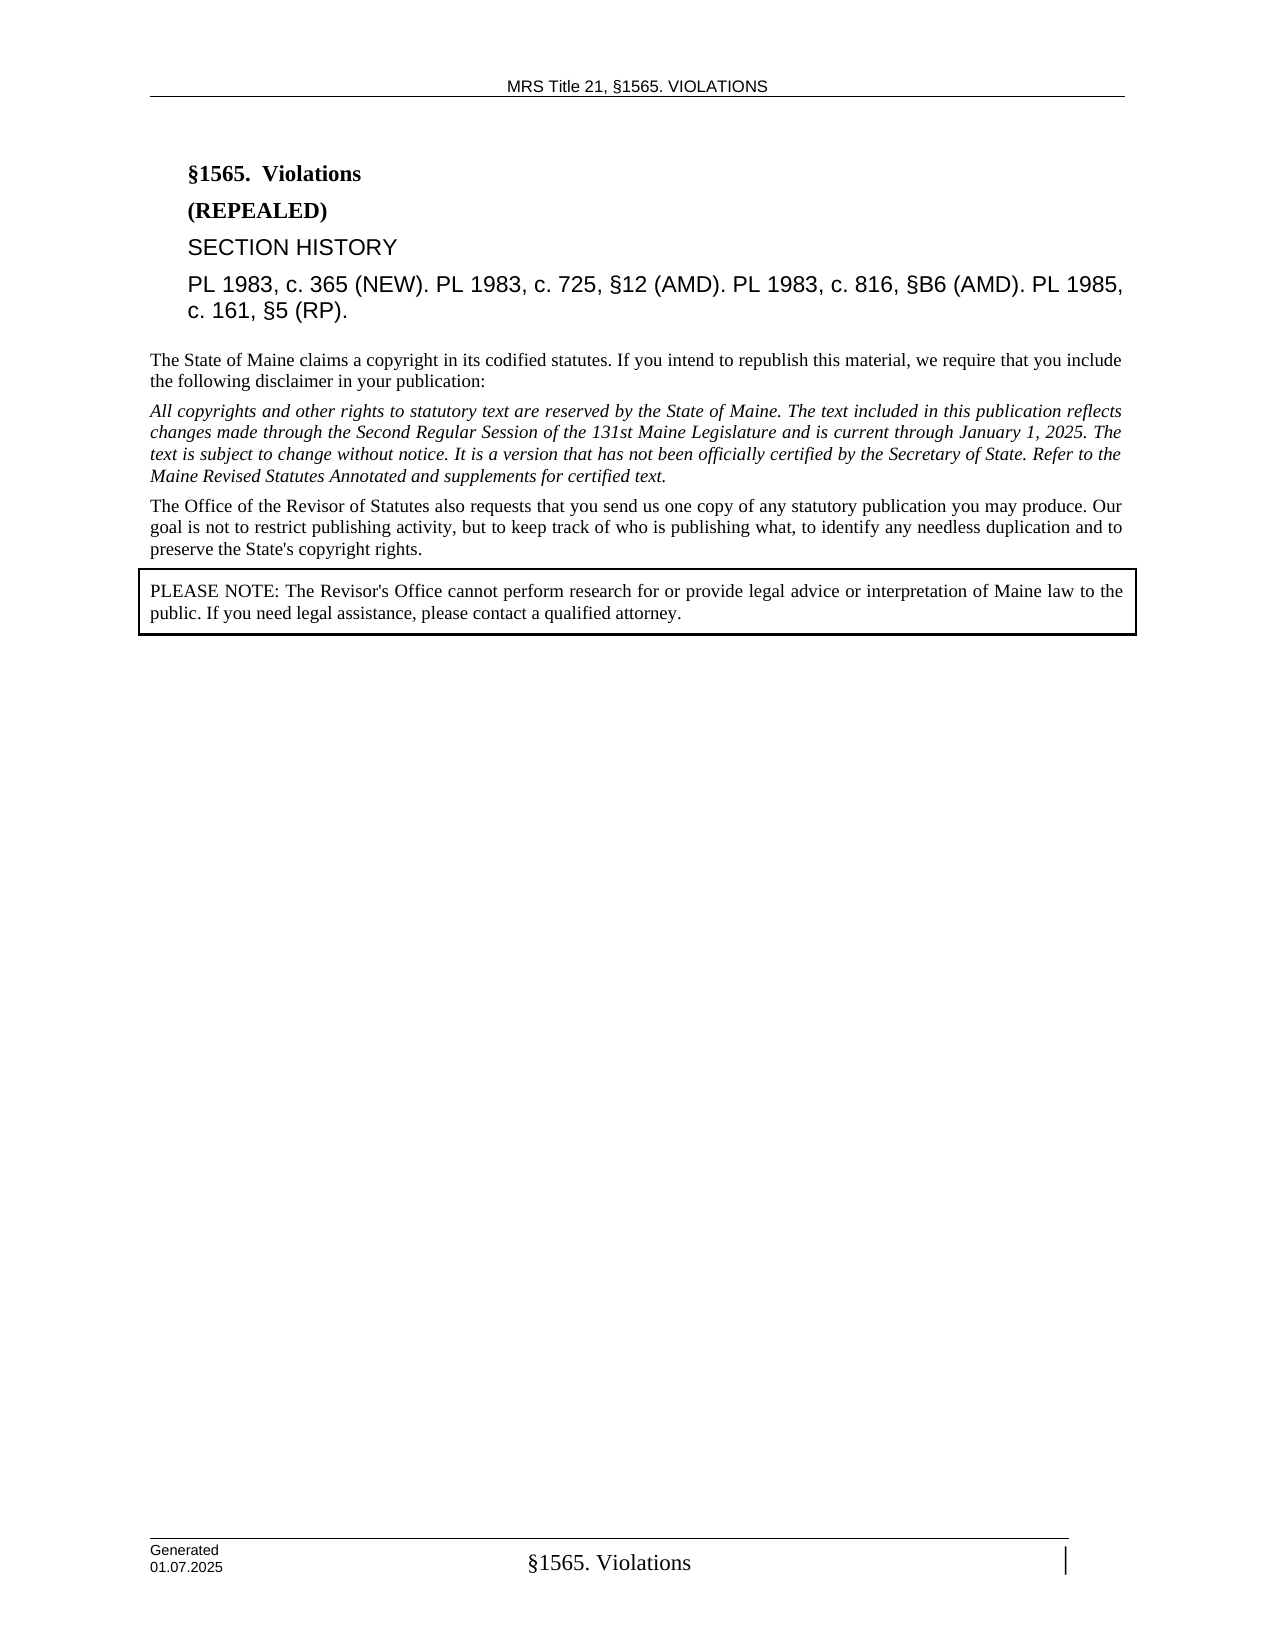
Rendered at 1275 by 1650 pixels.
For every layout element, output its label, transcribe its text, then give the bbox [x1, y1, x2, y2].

text (REPEALED) [187, 197, 1125, 223]
text PLEASE NOTE: The Revisor's Office cannot perform research for or provide legal advice or interpretation of Maine law to the public. If you need legal assistance, please contact a qualified attorney. [140, 570, 1135, 633]
text SECTION HISTORY [187, 234, 1125, 260]
text §1565. Violations [187, 160, 1125, 187]
text The Office of the Revisor of Statutes also requests that you send us one copy of any statutory publication you may produce. Our goal is not to restrict publishing activity, but to keep track of who is publishing what, to identify any needless duplication and to preserve the State's copyright rights. [150, 494, 1125, 559]
text The State of Maine claims a copyright in its codified statutes. If you intend to republish this material, we require that you include the following disclaimer in your publication: [150, 348, 1125, 392]
text PL 1983, c. 365 (NEW). PL 1983, c. 725, §12 (AMD). PL 1983, c. 816, §B6 (AMD). PL 1985, c. 161, §5 (RP). [187, 271, 1125, 323]
text All copyrights and other rights to statutory text are reserved by the State of Maine. The text included in this publication reflects changes made through the Second Regular Session of the 131st Maine Legislature and is current through January 1, 2025 . The text is subject to change without notice. It is a version that has not been officially certified by the Secretary of State. Refer to the Maine Revised Statutes Annotated and supplements for certified text. [150, 400, 1125, 486]
